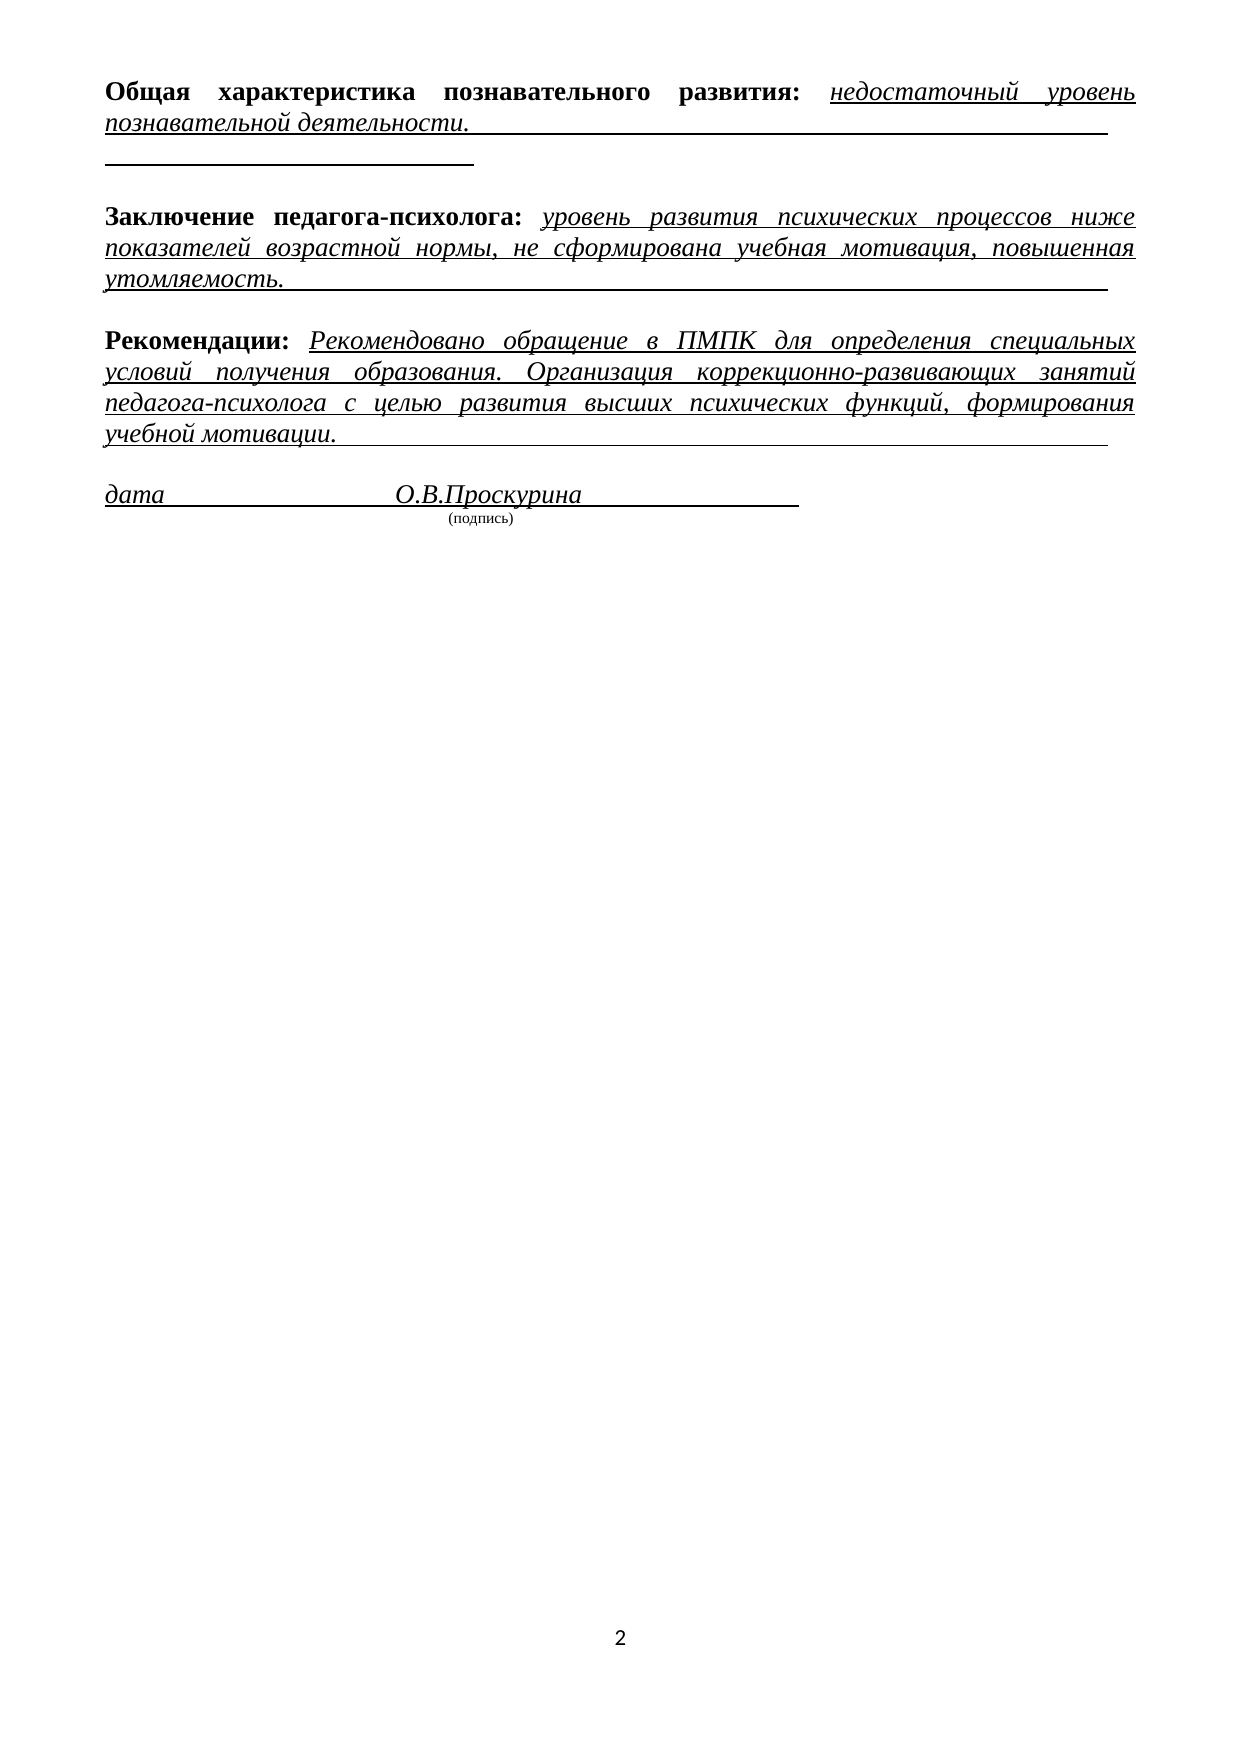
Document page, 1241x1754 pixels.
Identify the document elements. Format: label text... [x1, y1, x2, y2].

text Заключение педагога-психолога: уровень развития психических процессов ниже показателей возрастной нормы, не сформирована учебная мотивация, повышенная утомляемость. [104, 259, 1136, 293]
text дата О.В.Проскурина________________ [104, 478, 1136, 509]
text Рекомендации: Рекомендовано обращение в ПМПК для определения специальных условий получения образования. Организация коррекционно-развивающих занятий педагога-психолога с целью развития высших психических функций, формирования учебной мотивации. [104, 384, 1136, 449]
text Общая характеристика познавательного развития: недостаточный уровень познавательной деятельности. [104, 75, 1136, 168]
text (подпись) [104, 509, 1136, 541]
text Заключение педагога-психолога: уровень развития психических процессов ниже показателей возрастной нормы, не сформирована учебная мотивация, повышенная утомляемость. [104, 199, 1136, 258]
text Рекомендации: Рекомендовано обращение в ПМПК для определения специальных условий получения образования. Организация коррекционно-развивающих занятий педагога-психолога с целью развития высших психических функций, формирования учебной мотивации. [104, 324, 1136, 382]
